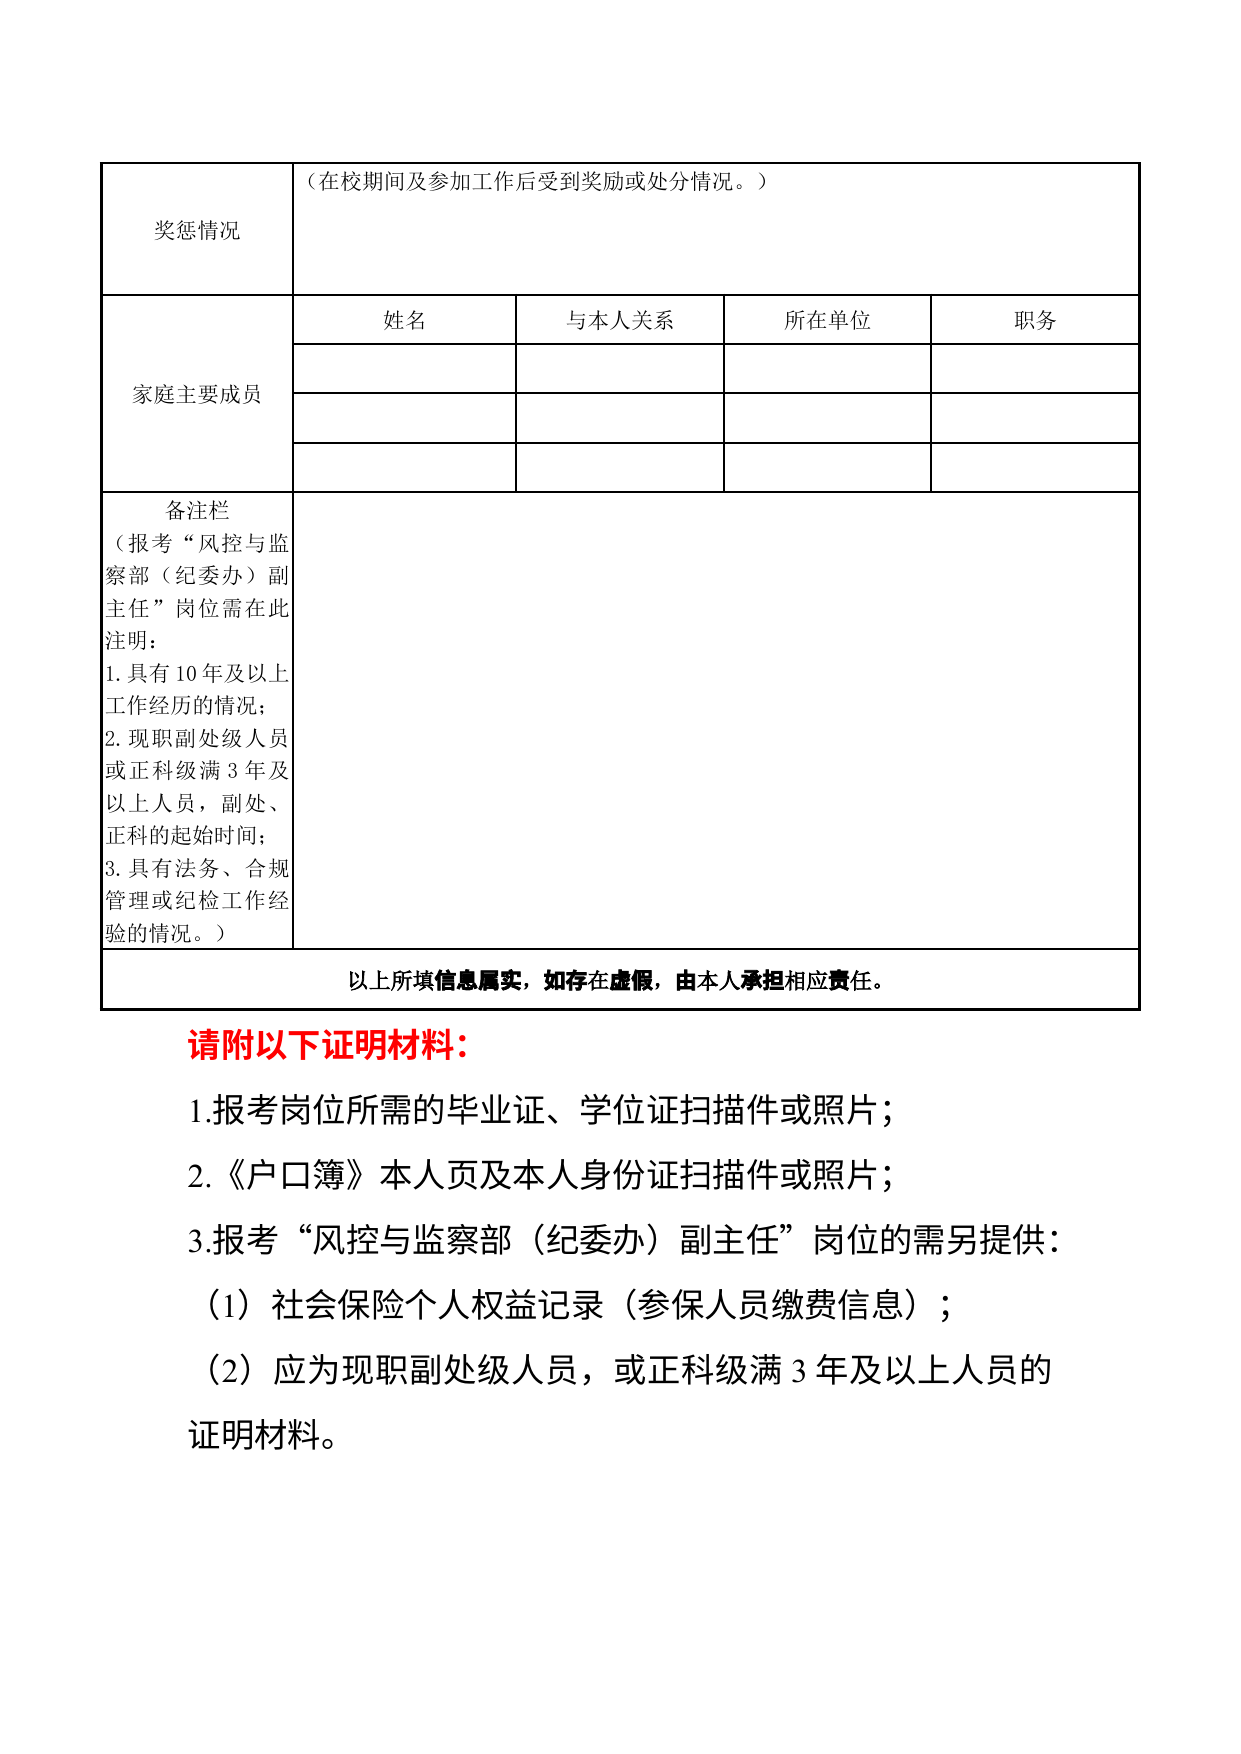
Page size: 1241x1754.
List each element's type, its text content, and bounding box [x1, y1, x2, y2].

table_cell [517, 444, 723, 491]
table_cell [294, 345, 515, 392]
table_cell [932, 444, 1138, 491]
table_cell [932, 345, 1138, 392]
table_cell [725, 394, 930, 442]
text 1.报考岗位所需的毕业证、学位证扫描件或照片； [187, 1076, 1053, 1141]
table_cell 与本人关系 [517, 296, 723, 343]
text 请附以下证明材料： [187, 1011, 1053, 1076]
table_cell [294, 444, 515, 491]
text （1）社会保险个人权益记录（参保人员缴费信息）； [187, 1271, 1053, 1336]
table_cell [294, 394, 515, 442]
table_cell 备注栏 （报考“风控与监察部（纪委办）副主任”岗位需在此注明： 1.具有10年及以上工作经历的情况； 2.现职副处级人员或正科级满3年及以上人员，副处、正科的起始时间； 3.具有法务、合规管理或纪检工作经验的情况。） [103, 493, 292, 948]
text 3.报考“风控与监察部（纪委办）副主任”岗位的需另提供： [187, 1206, 1053, 1271]
table_cell [932, 394, 1138, 442]
table_cell [517, 394, 723, 442]
table_cell [725, 345, 930, 392]
table_cell （在校期间及参加工作后受到奖励或处分情况。） [294, 164, 1138, 293]
table_cell 职务 [932, 296, 1138, 343]
table_cell 家庭主要成员 [103, 296, 292, 491]
table_cell [517, 345, 723, 392]
table_cell 所在单位 [725, 296, 930, 343]
table_cell [725, 444, 930, 491]
text （2）应为现职副处级人员，或正科级满3年及以上人员的证明材料。 [187, 1336, 1053, 1466]
table_cell 奖惩情况 [103, 164, 292, 293]
table_cell 以上所填信息属实，如存在虚假，由本人承担相应责任。 [103, 950, 1138, 1007]
text 2.《户口簿》本人页及本人身份证扫描件或照片； [187, 1141, 1053, 1206]
table_cell [294, 493, 1138, 948]
table_cell 姓名 [294, 296, 515, 343]
